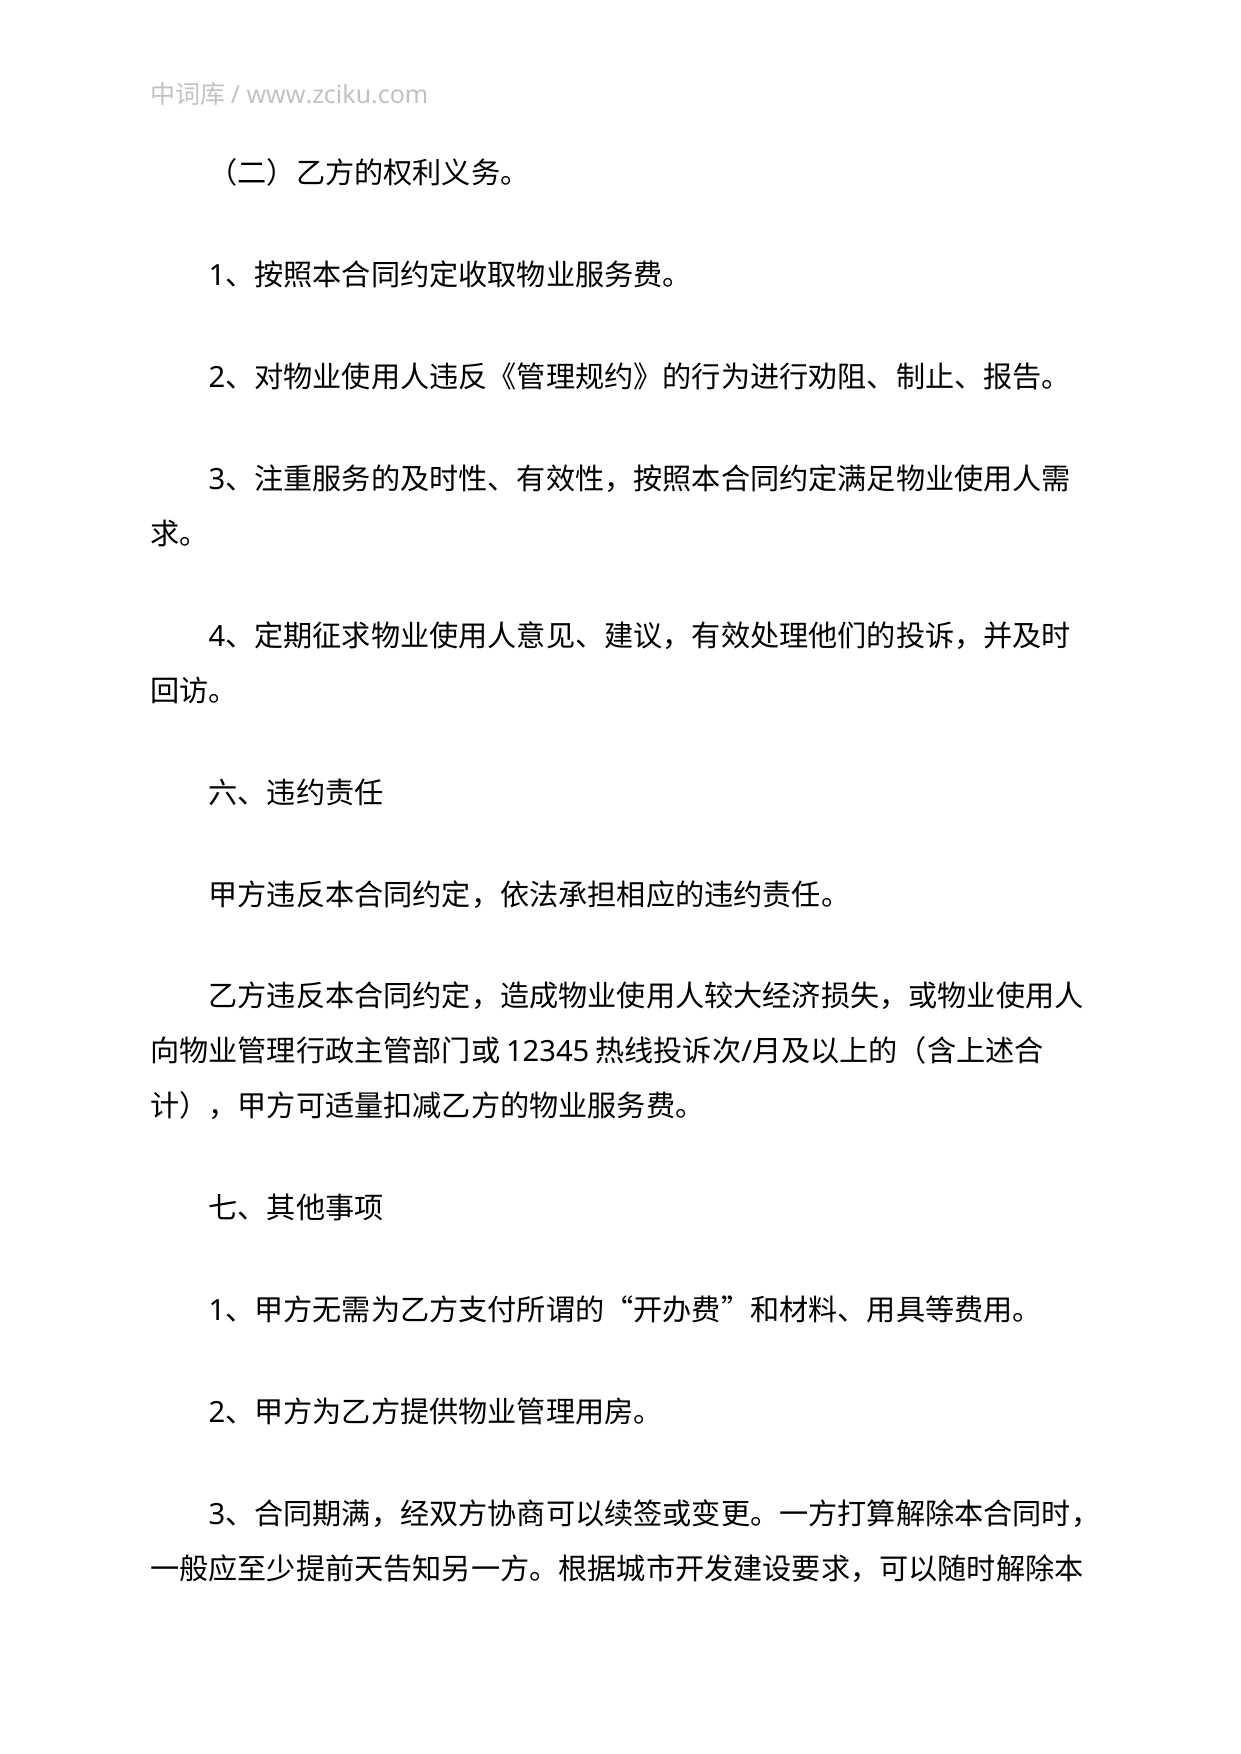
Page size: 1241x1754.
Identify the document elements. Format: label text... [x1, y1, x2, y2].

text 2、甲方为乙方提供物业管理用房。 [150, 1388, 1090, 1431]
text 六、违约责任 [150, 769, 1090, 812]
text 七、其他事项 [150, 1184, 1090, 1227]
text 1、按照本合同约定收取物业服务费。 [150, 252, 1090, 294]
text 4、定期征求物业使用人意见、建议，有效处理他们的投诉，并及时回访。 [150, 612, 1090, 710]
text （二）乙方的权利义务。 [150, 150, 1090, 192]
text 2、对物业使用人违反《管理规约》的行为进行劝阻、制止、报告。 [150, 354, 1090, 396]
text 3、注重服务的及时性、有效性，按照本合同约定满足物业使用人需求。 [150, 456, 1090, 553]
text 甲方违反本合同约定，依法承担相应的违约责任。 [150, 871, 1090, 913]
text 乙方违反本合同约定，造成物业使用人较大经济损失，或物业使用人向物业管理行政主管部门或12345热线投诉次/月及以上的（含上述合计），甲方可适量扣减乙方的物业服务费。 [150, 973, 1090, 1125]
text 1、甲方无需为乙方支付所谓的“开办费”和材料、用具等费用。 [150, 1286, 1090, 1329]
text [150, 1490, 1090, 1587]
